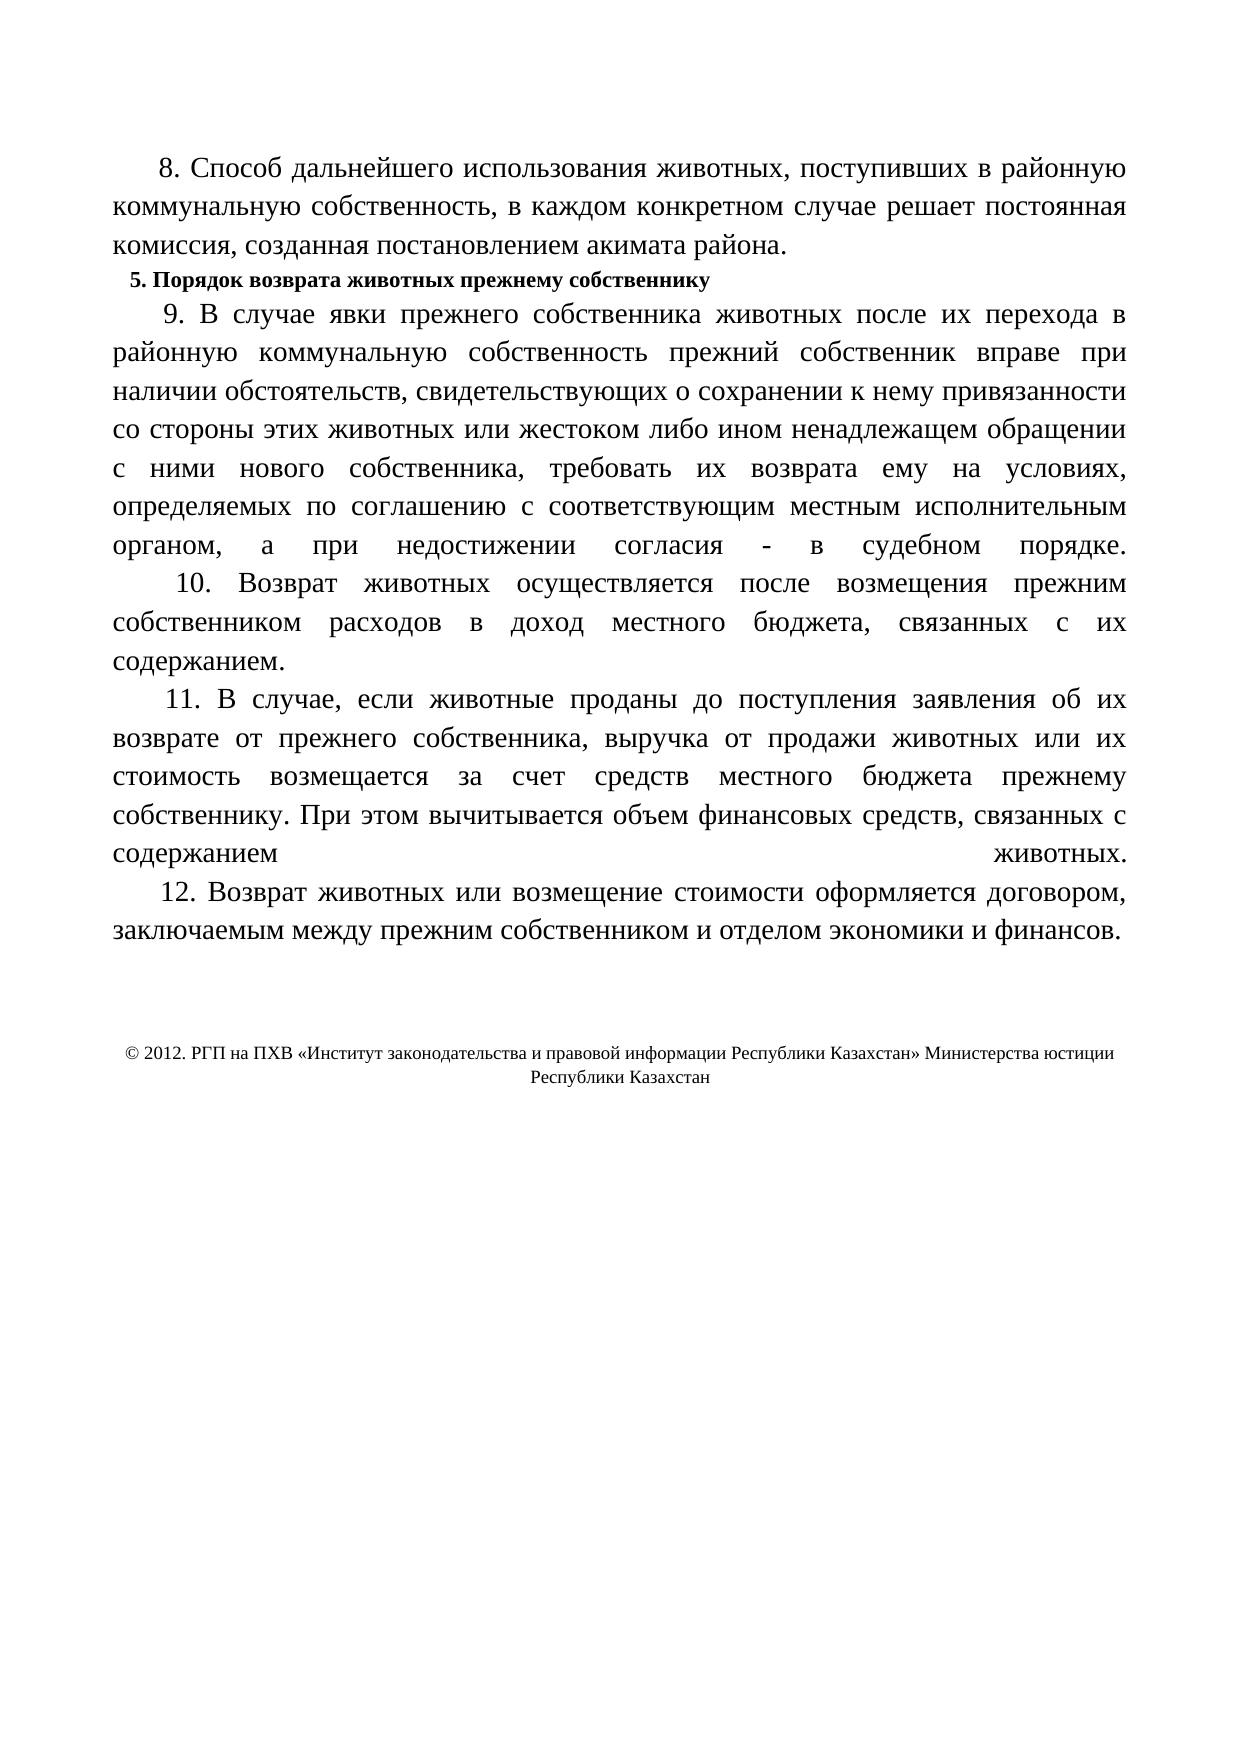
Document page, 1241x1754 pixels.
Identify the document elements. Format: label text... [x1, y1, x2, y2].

text © 2012. РГП на ПХВ «Институт законодательства и правовой информации Республики Казахстан» Министерства юстиции Республики Казахстан [112, 1042, 1128, 1088]
text 9. В случае явки прежнего собственника животных после их перехода в районную коммунальную собственность прежний собственник вправе при наличии обстоятельств, свидетельствующих о сохранении к нему привязанности со стороны этих животных или жестоком либо ином ненадлежащем обращении с ними нового собственника, требовать их возврата ему на условиях, определяемых по соглашению с соответствующим местным исполнительным органом, а при недостижении согласия - в судебном порядке. 10. Возврат животных осуществляется после возмещения прежним собственником расходов в доход местного бюджета, связанных с их содержанием. 11. В случае, если животные проданы до поступления заявления об их возврате от прежнего собственника, выручка от продажи животных или их стоимость возмещается за счет средств местного бюджета прежнему собственнику. При этом вычитывается объем финансовых средств, связанных с содержанием животных. 12. Возврат животных или возмещение стоимости оформляется договором, заключаемым между прежним собственником и отделом экономики и финансов. [112, 296, 1128, 946]
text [112, 150, 1128, 261]
text 5. Порядок возврата животных прежнему собственнику [112, 266, 1128, 292]
